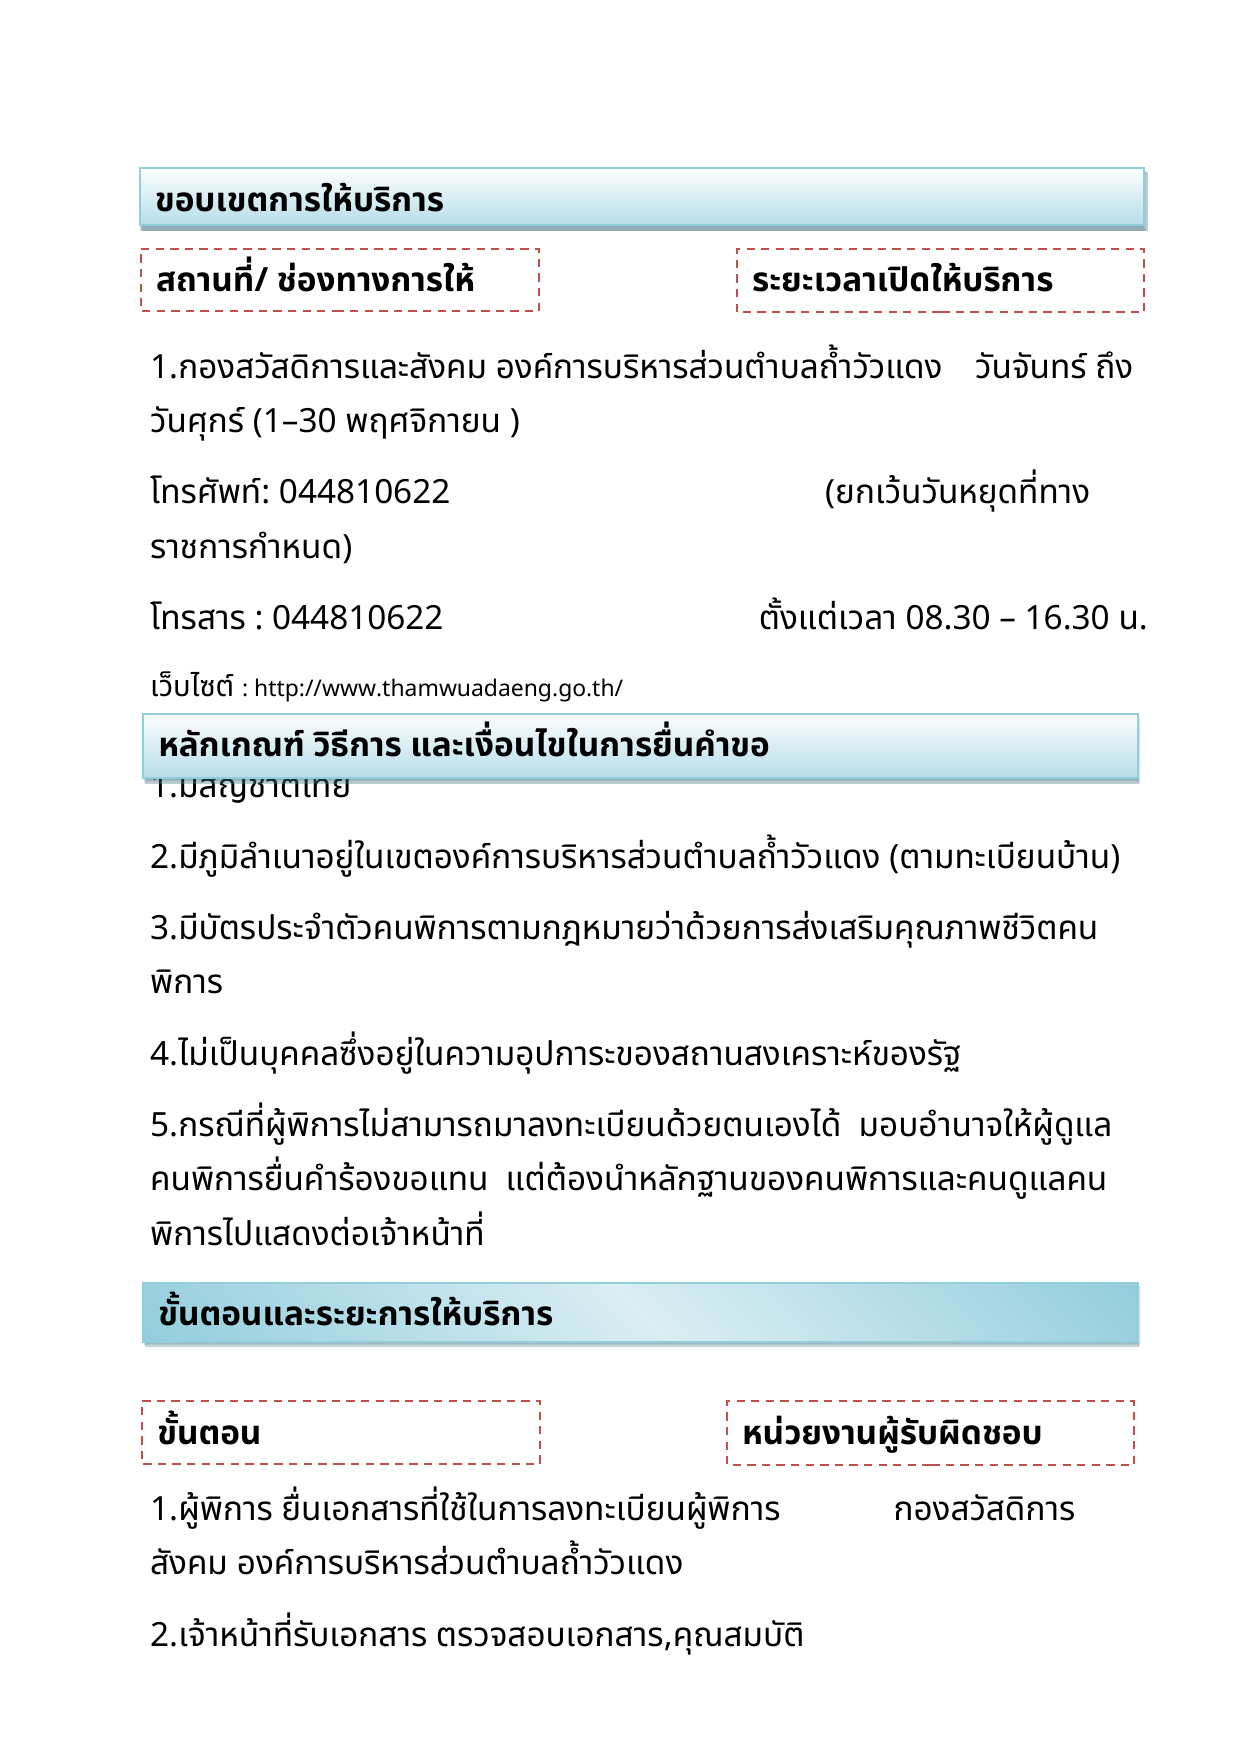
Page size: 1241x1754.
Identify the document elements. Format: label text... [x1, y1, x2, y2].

text 1.มีสัญชาติไทย [150, 761, 1152, 812]
text โทรสาร : 044810622 ตั้งแต่เวลา 08.30 – 16.30 น. [150, 594, 1152, 645]
text 5.กรณีที่ผู้พิการไม่สามารถมาลงทะเบียนด้วยตนเองได้ มอบอำนาจให้ผู้ดูแลคนพิการยื่นคำร้องขอแทน แต่ต้องนำหลักฐานของคนพิการและคนดูแลคนพิการไปแสดงต่อเจ้าหน้าที่ [150, 1101, 1152, 1260]
text 2.เจ้าหน้าที่รับเอกสาร ตรวจสอบเอกสาร,คุณสมบัติ [150, 1610, 1152, 1661]
text 1.กองสวัสดิการและสังคม องค์การบริหารส่วนตำบลถ้ำวัวแดง วันจันทร์ ถึง วันศุกร์ (1–30 พฤศจิกายน ) [150, 342, 1152, 448]
text 1.ผู้พิการ ยื่นเอกสารที่ใช้ในการลงทะเบียนผู้พิการ กองสวัสดิการสังคม องค์การบริหารส่วนตำบลถ้ำวัวแดง [150, 1485, 1152, 1590]
text 4.ไม่เป็นบุคคลซึ่งอยู่ในความอุปการะของสถานสงเคราะห์ของรัฐ [150, 1029, 1152, 1080]
text เว็บไซต์ : http://www.thamwuadaeng.go.th/ [150, 665, 1152, 709]
text 3.มีบัตรประจำตัวคนพิการตามกฎหมายว่าด้วยการส่งเสริมคุณภาพชีวิตคนพิการ [150, 904, 1152, 1009]
text โทรศัพท์: 044810622 (ยกเว้นวันหยุดที่ทางราชการกำหนด) [150, 468, 1152, 573]
text 2.มีภูมิลำเนาอยู่ในเขตองค์การบริหารส่วนตำบลถ้ำวัวแดง (ตามทะเบียนบ้าน) [150, 833, 1152, 883]
